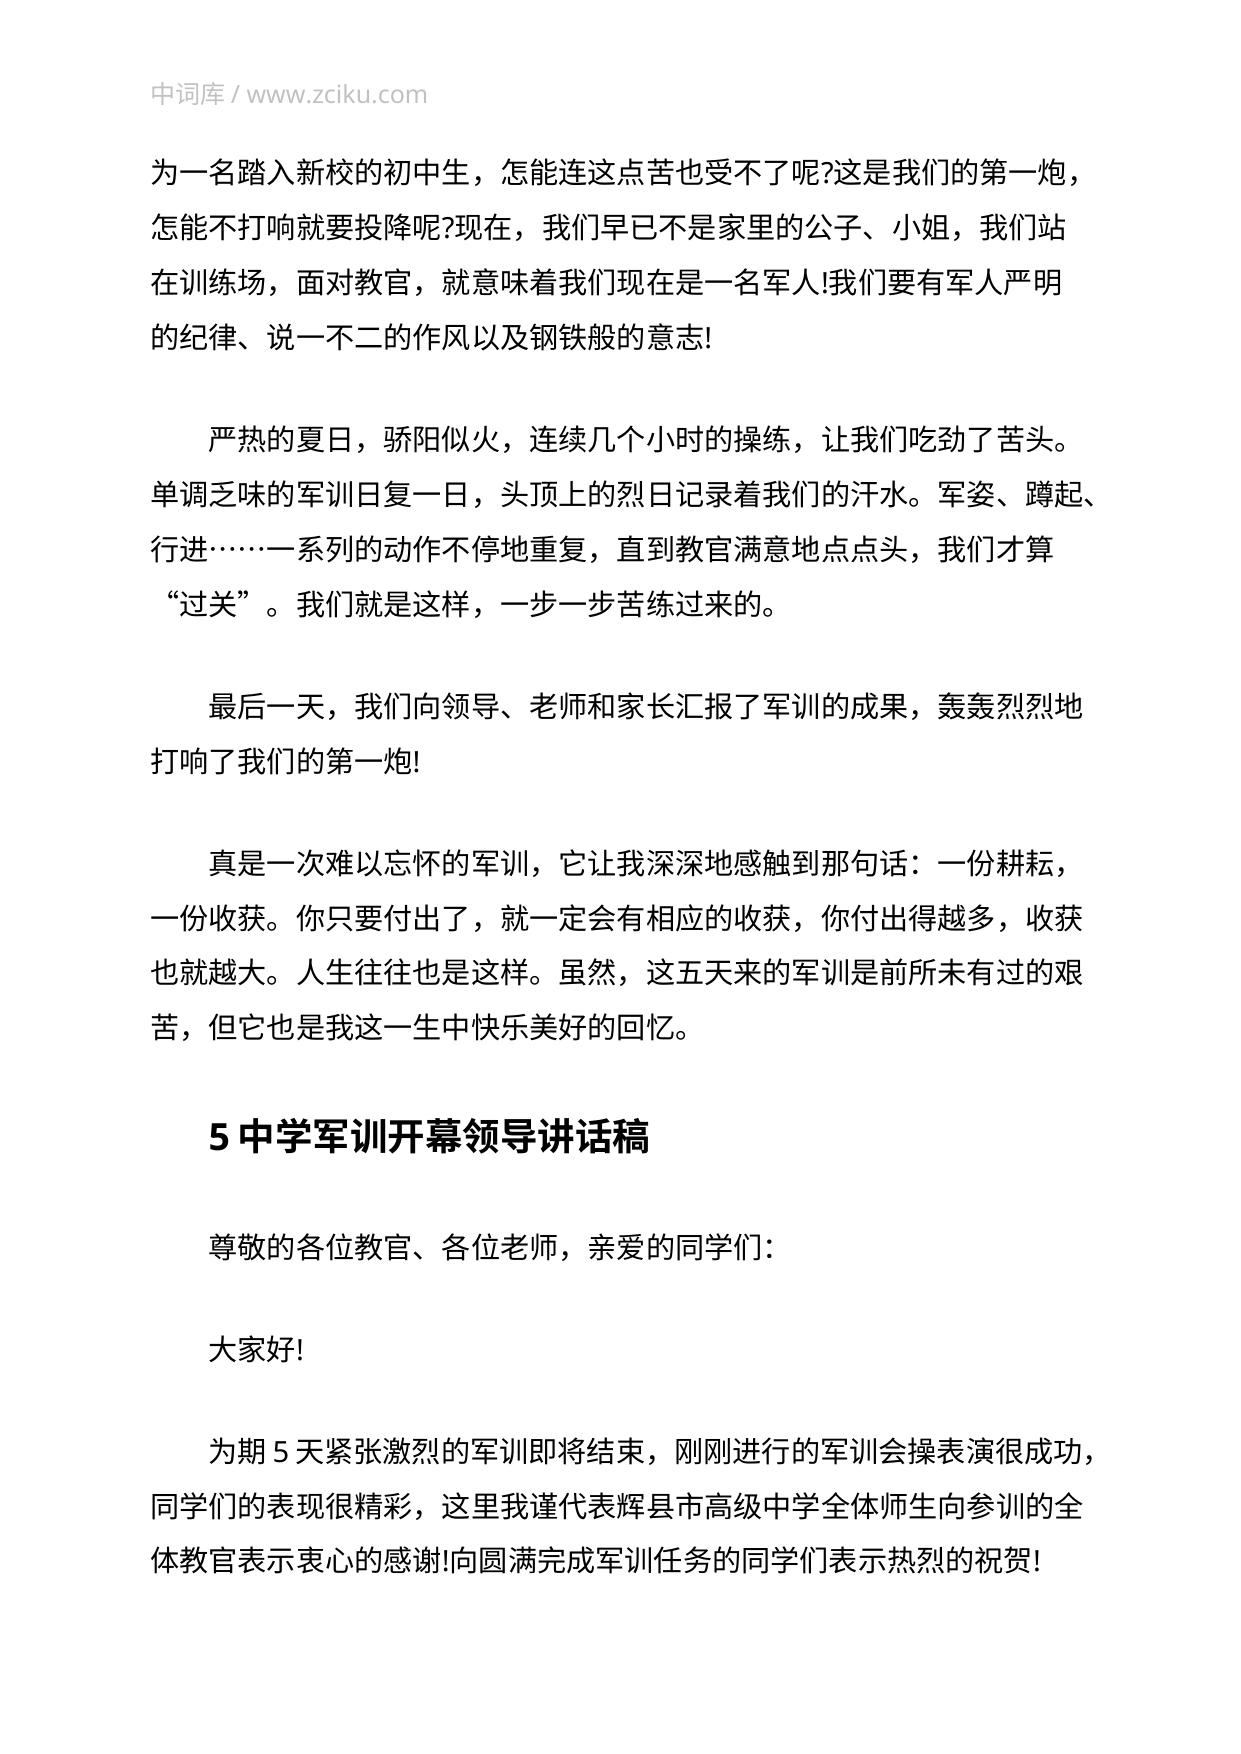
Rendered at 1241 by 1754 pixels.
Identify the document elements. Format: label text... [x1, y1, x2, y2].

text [150, 150, 1090, 357]
text 尊敬的各位教官、各位老师，亲爱的同学们： [150, 1224, 1090, 1267]
text 严热的夏日，骄阳似火，连续几个小时的操练，让我们吃劲了苦头。单调乏味的军训日复一日，头顶上的烈日记录着我们的汗水。军姿、蹲起、行进……一系列的动作不停地重复，直到教官满意地点点头，我们才算“过关”。我们就是这样，一步一步苦练过来的。 [150, 417, 1090, 624]
text 为期5天紧张激烈的军训即将结束，刚刚进行的军训会操表演很成功，同学们的表现很精彩，这里我谨代表辉县市高级中学全体师生向参训的全体教官表示衷心的感谢!向圆满完成军训任务的同学们表示热烈的祝贺! [150, 1428, 1090, 1580]
text 真是一次难以忘怀的军训，它让我深深地感触到那句话：一份耕耘，一份收获。你只要付出了，就一定会有相应的收获，你付出得越多，收获也就越大。人生往往也是这样。虽然，这五天来的军训是前所未有过的艰苦，但它也是我这一生中快乐美好的回忆。 [150, 840, 1090, 1047]
text 大家好! [150, 1326, 1090, 1368]
text 最后一天，我们向领导、老师和家长汇报了军训的成果，轰轰烈烈地打响了我们的第一炮! [150, 683, 1090, 781]
text 5中学军训开幕领导讲话稿 [150, 1107, 1090, 1161]
